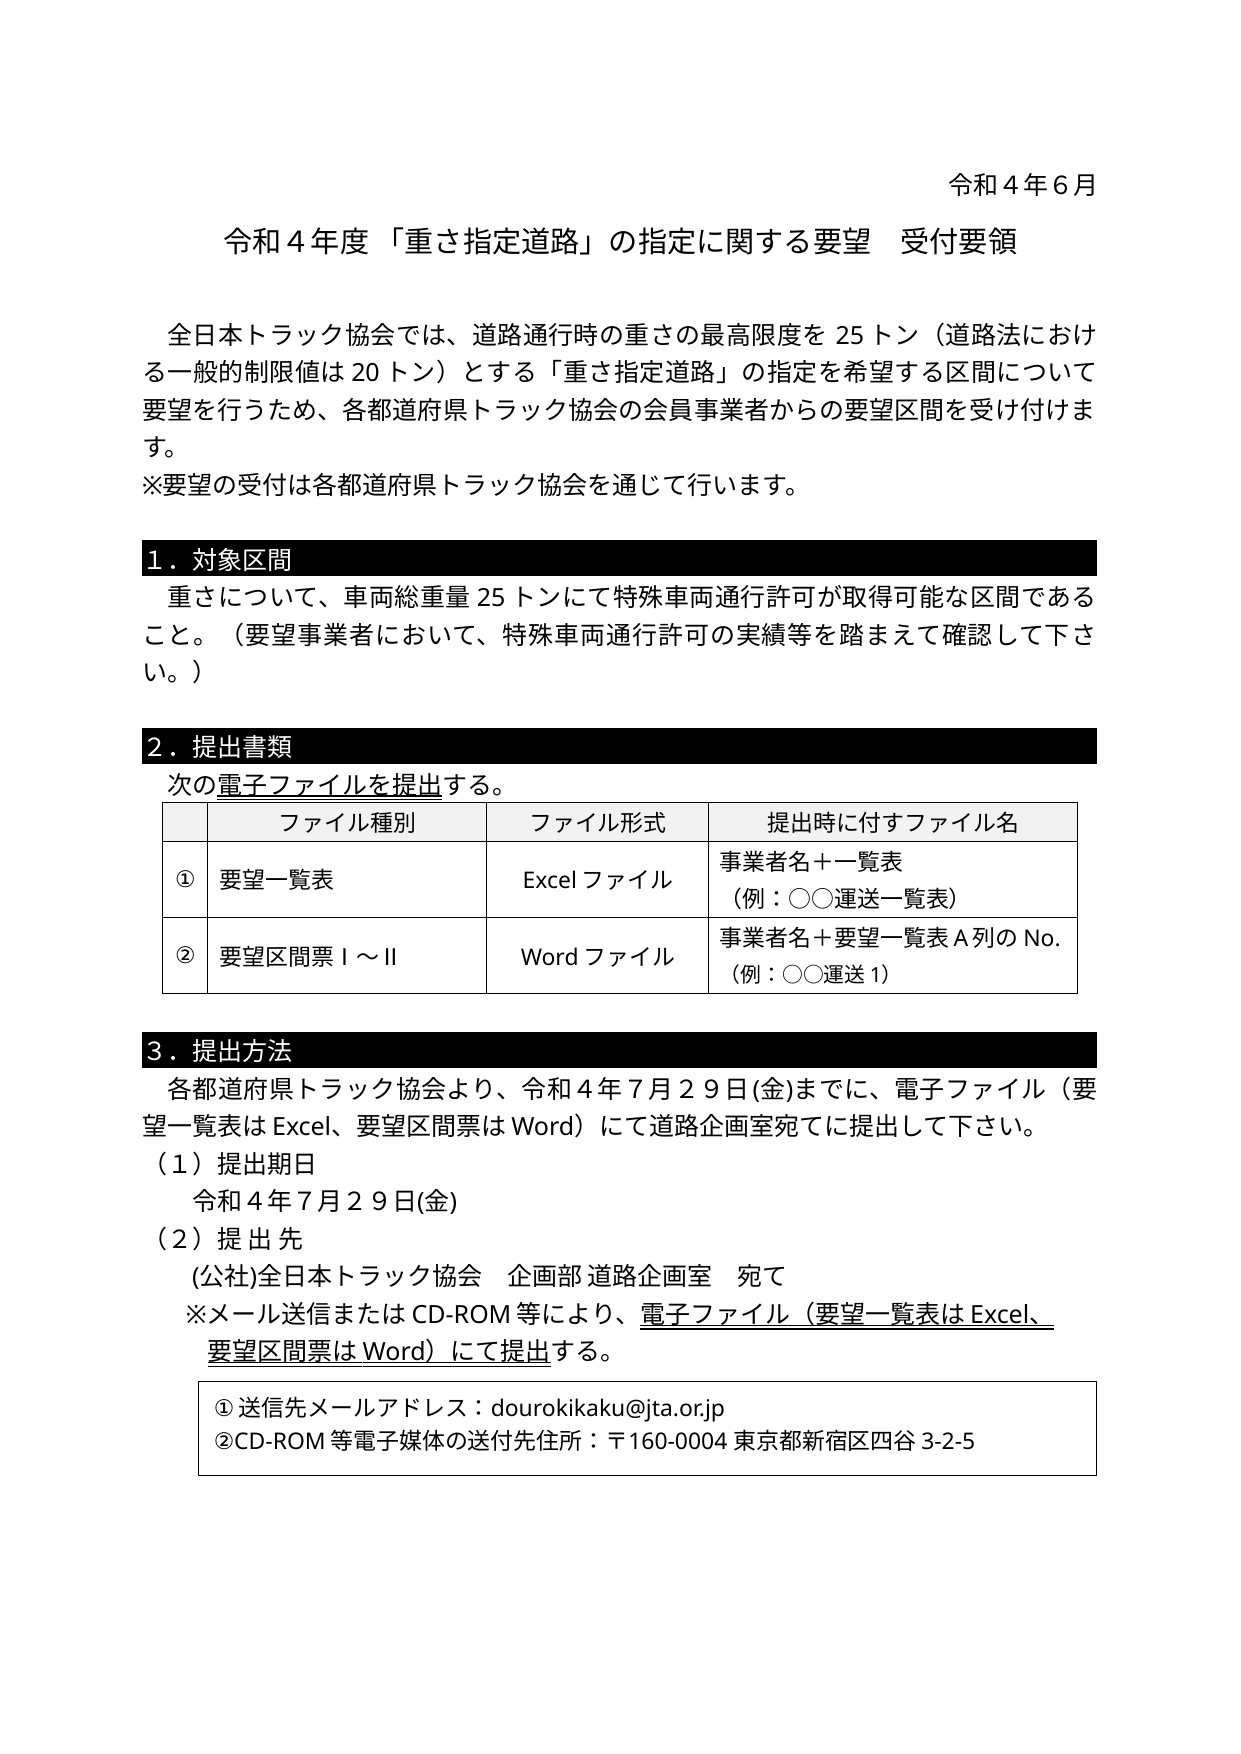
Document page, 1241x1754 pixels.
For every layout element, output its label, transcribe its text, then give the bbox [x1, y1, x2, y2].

text 令和４年度 「重さ指定道路」の指定に関する要望 受付要領 [142, 202, 1098, 277]
table_cell Excelファイル [487, 842, 708, 917]
table_cell ② [163, 918, 207, 993]
table_header ファイル種別 [208, 803, 486, 841]
text 重さについて、車両総重量25トンにて特殊車両通行許可が取得可能な区間であること。（要望事業者において、特殊車両通行許可の実績等を踏まえて確認して下さい。） [142, 577, 1098, 689]
text (公社)全日本トラック協会 企画部 道路企画室 宛て [142, 1256, 1098, 1294]
table_cell 事業者名＋要望一覧表A列のNo. （例：○○運送1） [709, 918, 1077, 993]
text （１）提出期日 [142, 1144, 1098, 1181]
text 次の電子ファイルを提出する。 [142, 764, 1098, 802]
text 全日本トラック協会では、道路通行時の重さの最高限度を25トン（道路法における一般的制限値は20トン）とする「重さ指定道路」の指定を希望する区間について要望を行うため、各都道府県トラック協会の会員事業者からの要望区間を受け付けます。 [142, 314, 1098, 464]
table_cell 要望一覧表 [208, 842, 486, 917]
table_header [163, 803, 207, 841]
table_cell Wordファイル [487, 918, 708, 993]
text （２）提 出 先 [142, 1219, 1098, 1256]
table_header ファイル形式 [487, 803, 708, 841]
table_cell ① [163, 842, 207, 917]
text 令和４年６月 [142, 164, 1098, 202]
text 令和４年７月２９日(金) [142, 1181, 1098, 1219]
text ※メール送信またはCD-ROM等により、電子ファイル（要望一覧表はExcel、 [186, 1294, 1098, 1331]
text 要望区間票はWord）にて提出する。 [207, 1331, 1098, 1369]
table_header 提出時に付すファイル名 [709, 803, 1077, 841]
text ※要望の受付は各都道府県トラック協会を通じて行います。 [142, 464, 1098, 502]
table_cell 事業者名＋一覧表 （例：○○運送一覧表） [709, 842, 1077, 917]
text 各都道府県トラック協会より、令和４年７月２９日(金)までに、電子ファイル（要望一覧表はExcel、要望区間票はWord）にて道路企画室宛てに提出して下さい。 [142, 1069, 1098, 1144]
table_cell 要望区間票Ⅰ～Ⅱ [208, 918, 486, 993]
